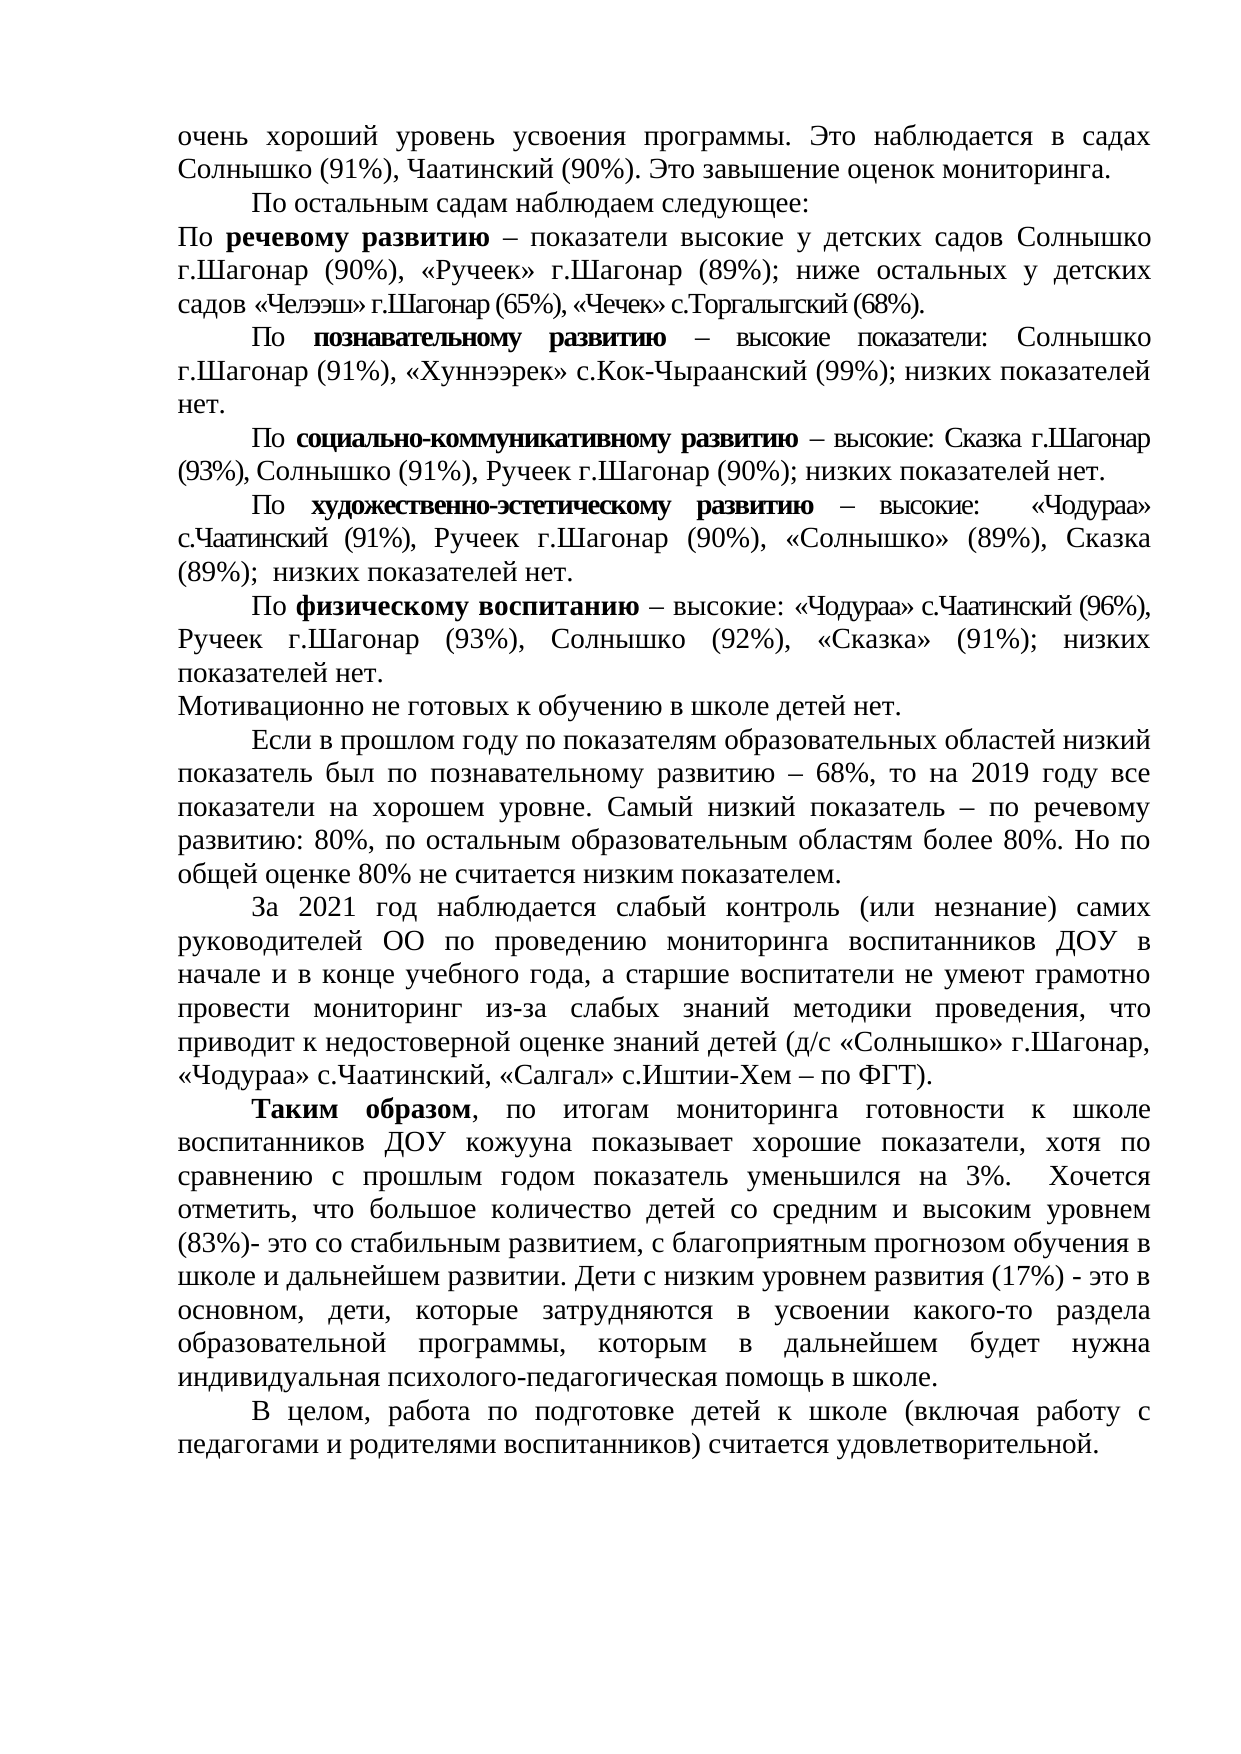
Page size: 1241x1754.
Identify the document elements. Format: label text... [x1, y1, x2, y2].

text Если в прошлом году по показателям образовательных областей низкий показатель был по познавательному развитию – 68%, то на 2019 году все показатели на хорошем уровне. Самый низкий показатель – по речевому развитию: 80%, по остальным образовательным областям более 80%. Но по общей оценке 80% не считается низким показателем. [177, 722, 1152, 889]
text Мотивационно не готовых к обучению в школе детей нет. [177, 688, 1152, 722]
text По художественно-эстетическому развитию – высокие: «Чодураа» с.Чаатинский (91%), Ручеек г.Шагонар (90%), «Солнышко» (89%), Сказка (89%); низких показателей нет. [177, 487, 1152, 588]
text По остальным садам наблюдаем следующее: [177, 185, 1152, 219]
text По социально-коммуникативному развитию – высокие: Сказка г.Шагонар (93%), Солнышко (91%), Ручеек г.Шагонар (90%); низких показателей нет. [177, 420, 1152, 487]
text Таким образом, по итогам мониторинга готовности к школе воспитанников ДОУ кожууна показывает хорошие показатели, хотя по сравнению с прошлым годом показатель уменьшился на 3%. Хочется отметить, что большое количество детей со средним и высоким уровнем (83%)- это со стабильным развитием, с благоприятным прогнозом обучения в школе и дальнейшем развитии. Дети с низким уровнем развития (17%) - это в основном, дети, которые затрудняются в усвоении какого-то раздела образовательной программы, которым в дальнейшем будет нужна индивидуальная психолого-педагогическая помощь в школе. [177, 1091, 1152, 1393]
text За 2021 год наблюдается слабый контроль (или незнание) самих руководителей ОО по проведению мониторинга воспитанников ДОУ в начале и в конце учебного года, а старшие воспитатели не умеют грамотно провести мониторинг из-за слабых знаний методики проведения, что приводит к недостоверной оценке знаний детей (д/с «Солнышко» г.Шагонар, «Чодураа» с.Чаатинский, «Салгал» с.Иштии-Хем – по ФГТ). [177, 889, 1152, 1091]
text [177, 118, 1152, 185]
text В целом, работа по подготовке детей к школе (включая работу с педагогами и родителями воспитанников) считается удовлетворительной. [177, 1393, 1152, 1460]
text По познавательному развитию – высокие показатели: Солнышко г.Шагонар (91%), «Хуннээрек» с.Кок-Чыраанский (99%); низких показателей нет. [177, 319, 1152, 420]
text По физическому воспитанию – высокие: «Чодураа» с.Чаатинский (96%), Ручеек г.Шагонар (93%), Солнышко (92%), «Сказка» (91%); низких показателей нет. [177, 588, 1152, 688]
text По речевому развитию – показатели высокие у детских садов Солнышко г.Шагонар (90%), «Ручеек» г.Шагонар (89%); ниже остальных у детских садов «Челээш» г.Шагонар (65%), «Чечек» с.Торгалыгский (68%). [177, 219, 1152, 319]
